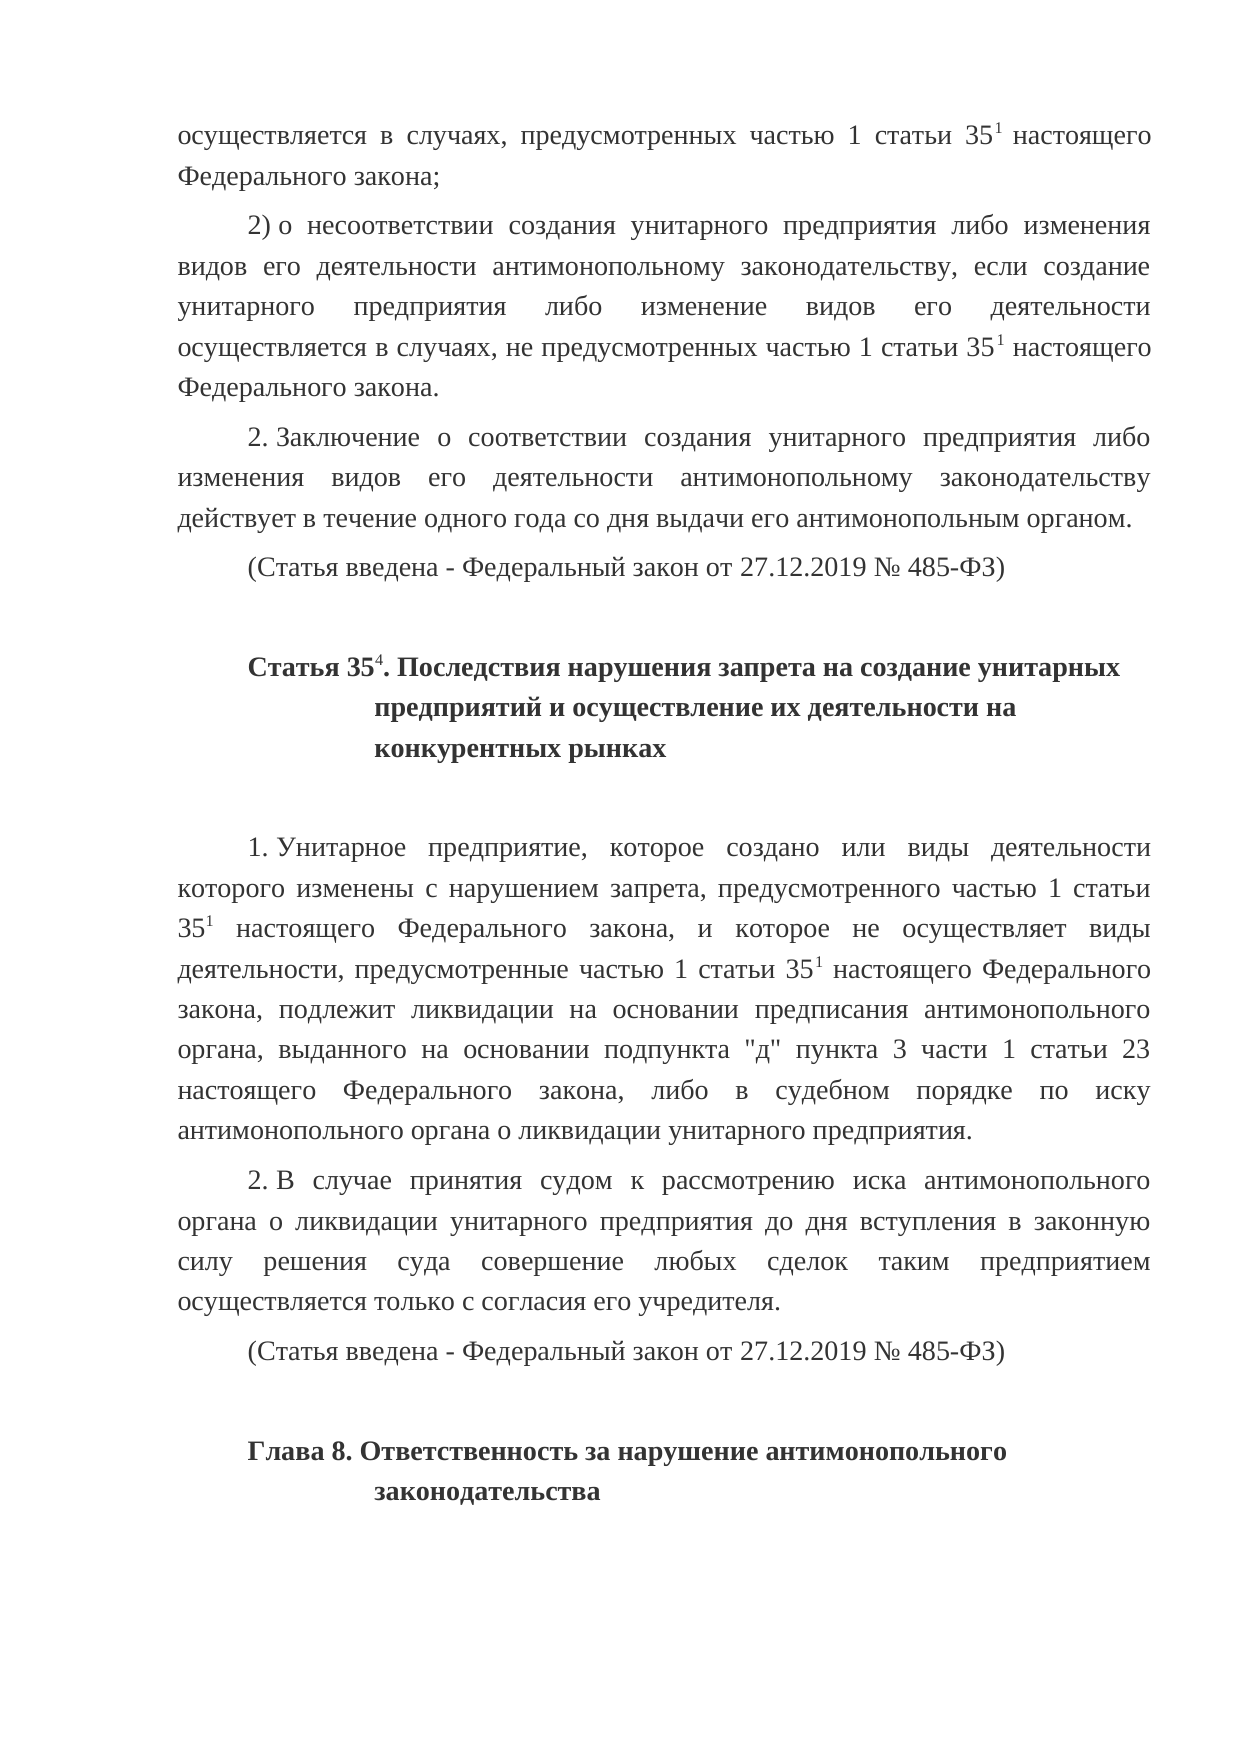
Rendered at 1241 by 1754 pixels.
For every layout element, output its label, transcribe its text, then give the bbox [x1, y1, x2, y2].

text 1. Унитарное предприятие, которое создано или виды деятельности которого изменены с нарушением запрета, предусмотренного частью 1 статьи 351 настоящего Федерального закона, и которое не осуществляет виды деятельности, предусмотренные частью 1 статьи 351 настоящего Федерального закона, подлежит ликвидации на основании предписания антимонопольного органа, выданного на основании подпункта "д" пункта 3 части 1 статьи 23 настоящего Федерального закона, либо в судебном порядке по иску антимонопольного органа о ликвидации унитарного предприятия. [177, 830, 1152, 1146]
text (Статья введена - Федеральный закон от 27.12.2019 № 485-ФЗ) [177, 1334, 1152, 1367]
text Статья 354. Последствия нарушения запрета на создание унитарных предприятий и осуществление их деятельности на конкурентных рынках [247, 650, 1152, 763]
text Глава 8. Ответственность за нарушение антимонопольного законодательства [247, 1434, 1152, 1507]
text 2. В случае принятия судом к рассмотрению иска антимонопольного органа о ликвидации унитарного предприятия до дня вступления в законную силу решения суда совершение любых сделок таким предприятием осуществляется только с согласия его учредителя. [177, 1163, 1152, 1317]
text 2) о несоответствии создания унитарного предприятия либо изменения видов его деятельности антимонопольному законодательству, если создание унитарного предприятия либо изменение видов его деятельности осуществляется в случаях, не предусмотренных частью 1 статьи 351 настоящего Федерального закона. [177, 208, 1152, 402]
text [177, 118, 1152, 191]
text (Статья введена - Федеральный закон от 27.12.2019 № 485-ФЗ) [177, 550, 1152, 583]
text 2. Заключение о соответствии создания унитарного предприятия либо изменения видов его деятельности антимонопольному законодательству действует в течение одного года со дня выдачи его антимонопольным органом. [177, 420, 1152, 533]
